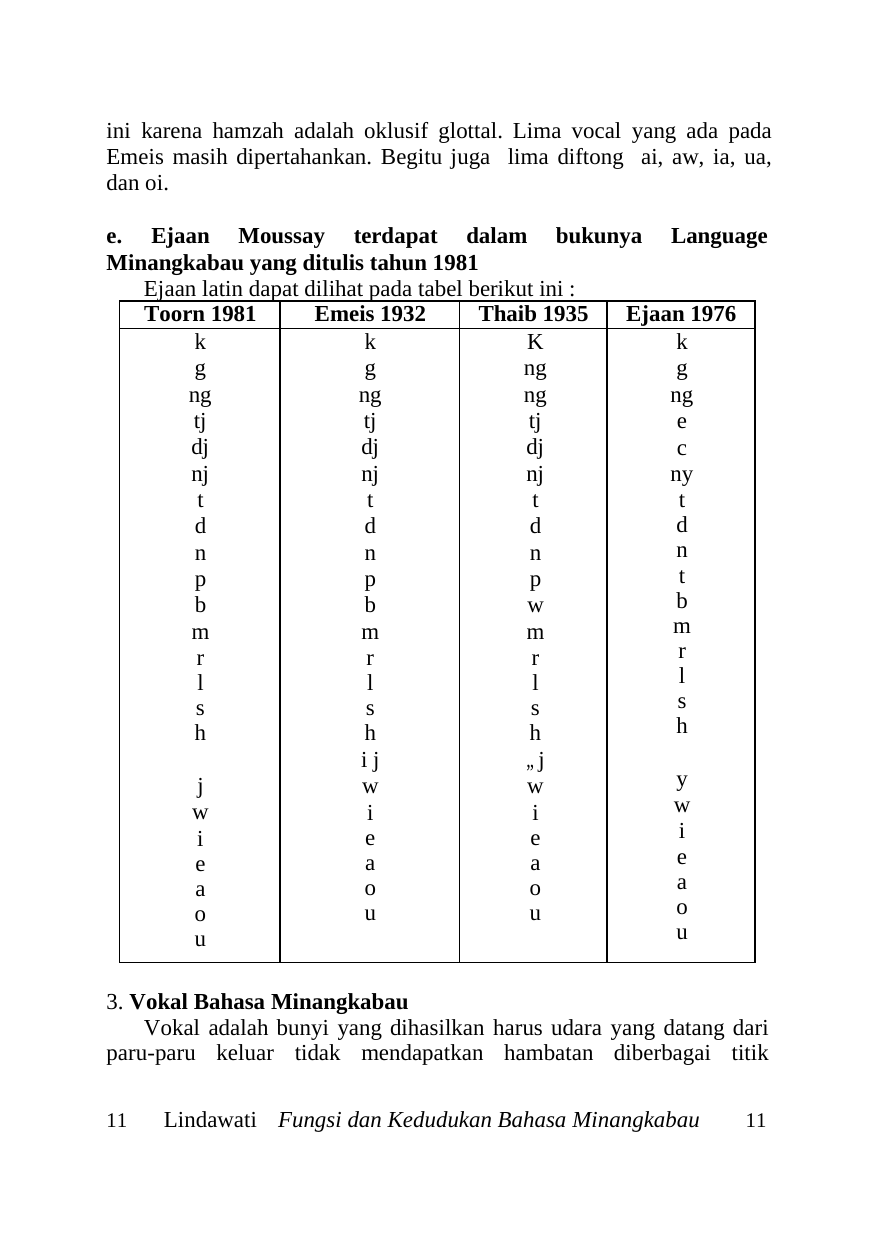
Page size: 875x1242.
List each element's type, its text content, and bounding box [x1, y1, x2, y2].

text 3. Vokal Bahasa Minangkabau [106, 988, 780, 1014]
text Vokal adalah bunyi yang dihasilkan harus udara yang datang dari paru-paru keluar tidak mendapatkan hambatan diberbagai titik [106, 1015, 772, 1065]
text Minangkabau yang ditulis tahun 1981 [106, 249, 482, 275]
text e. Ejaan Moussay terdapat dalam bukunya Language [106, 223, 772, 249]
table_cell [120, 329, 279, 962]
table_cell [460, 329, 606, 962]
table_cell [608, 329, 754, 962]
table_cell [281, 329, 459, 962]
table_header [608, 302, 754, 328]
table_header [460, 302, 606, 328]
text ini karena hamzah adalah oklusif glottal. Lima vocal yang ada pada Emeis masih dipertahankan. Begitu juga lima diftong ai, aw, ia, ua, dan oi. [106, 117, 772, 196]
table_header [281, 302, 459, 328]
text Ejaan latin dapat dilihat pada tabel berikut ini : [144, 275, 780, 300]
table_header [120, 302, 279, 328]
